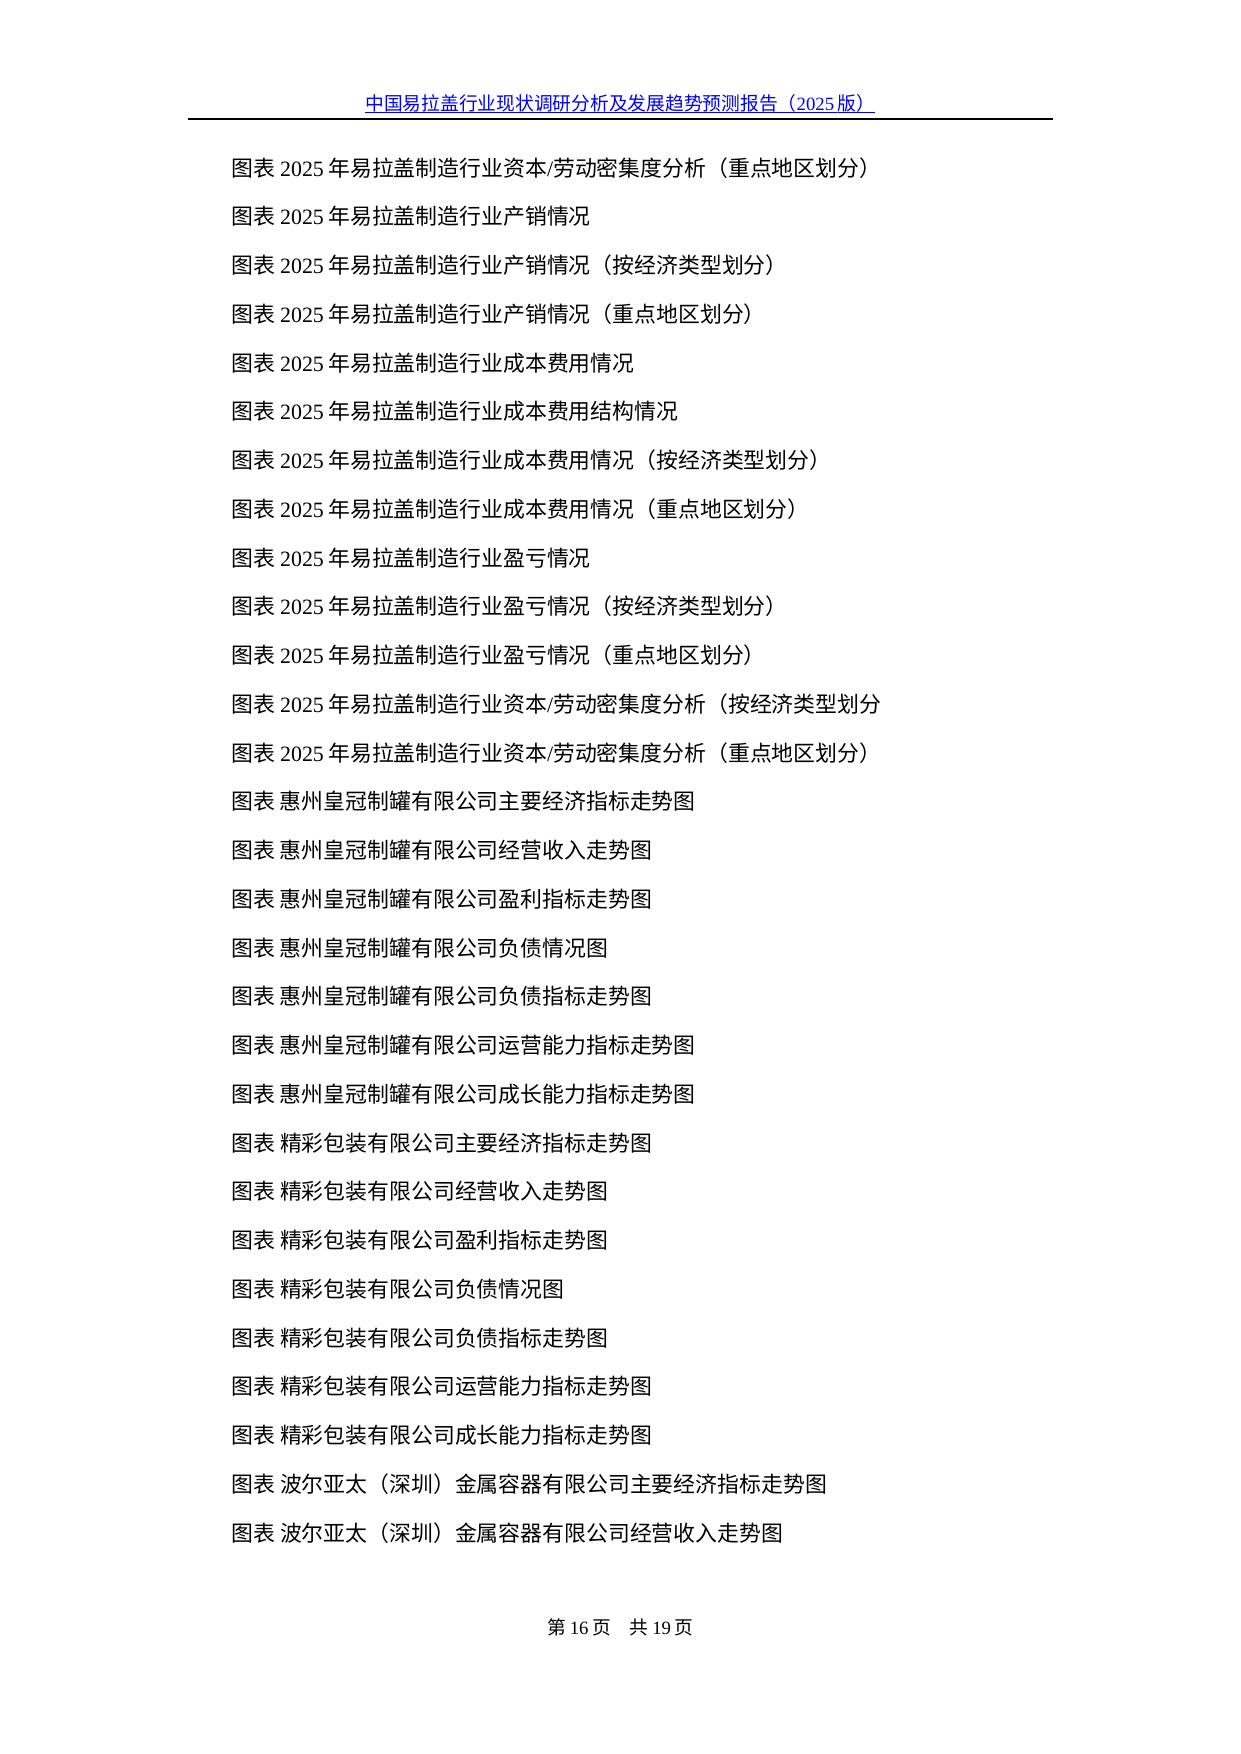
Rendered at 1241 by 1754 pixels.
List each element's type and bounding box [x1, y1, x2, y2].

text [187, 150, 1053, 1548]
